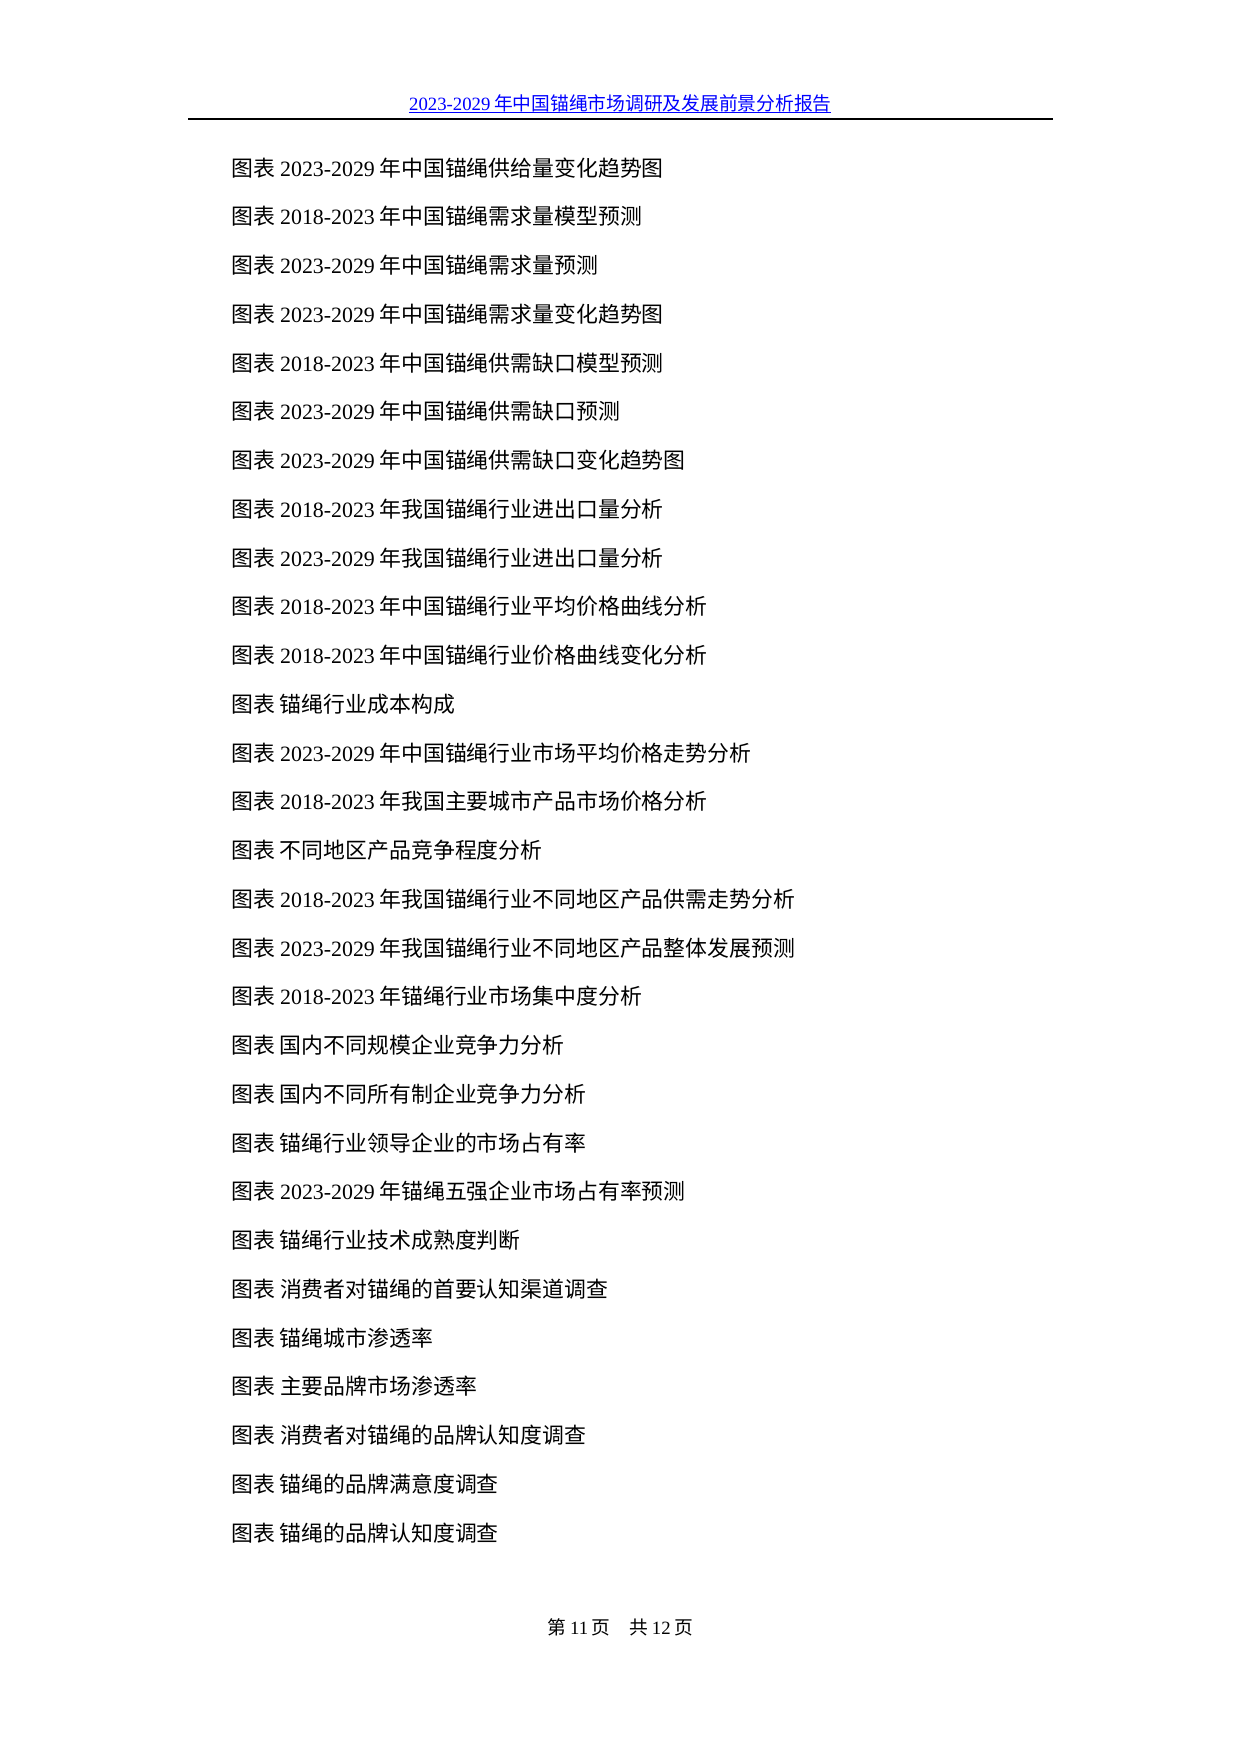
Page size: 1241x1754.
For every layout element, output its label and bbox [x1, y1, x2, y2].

text [187, 150, 1053, 1548]
